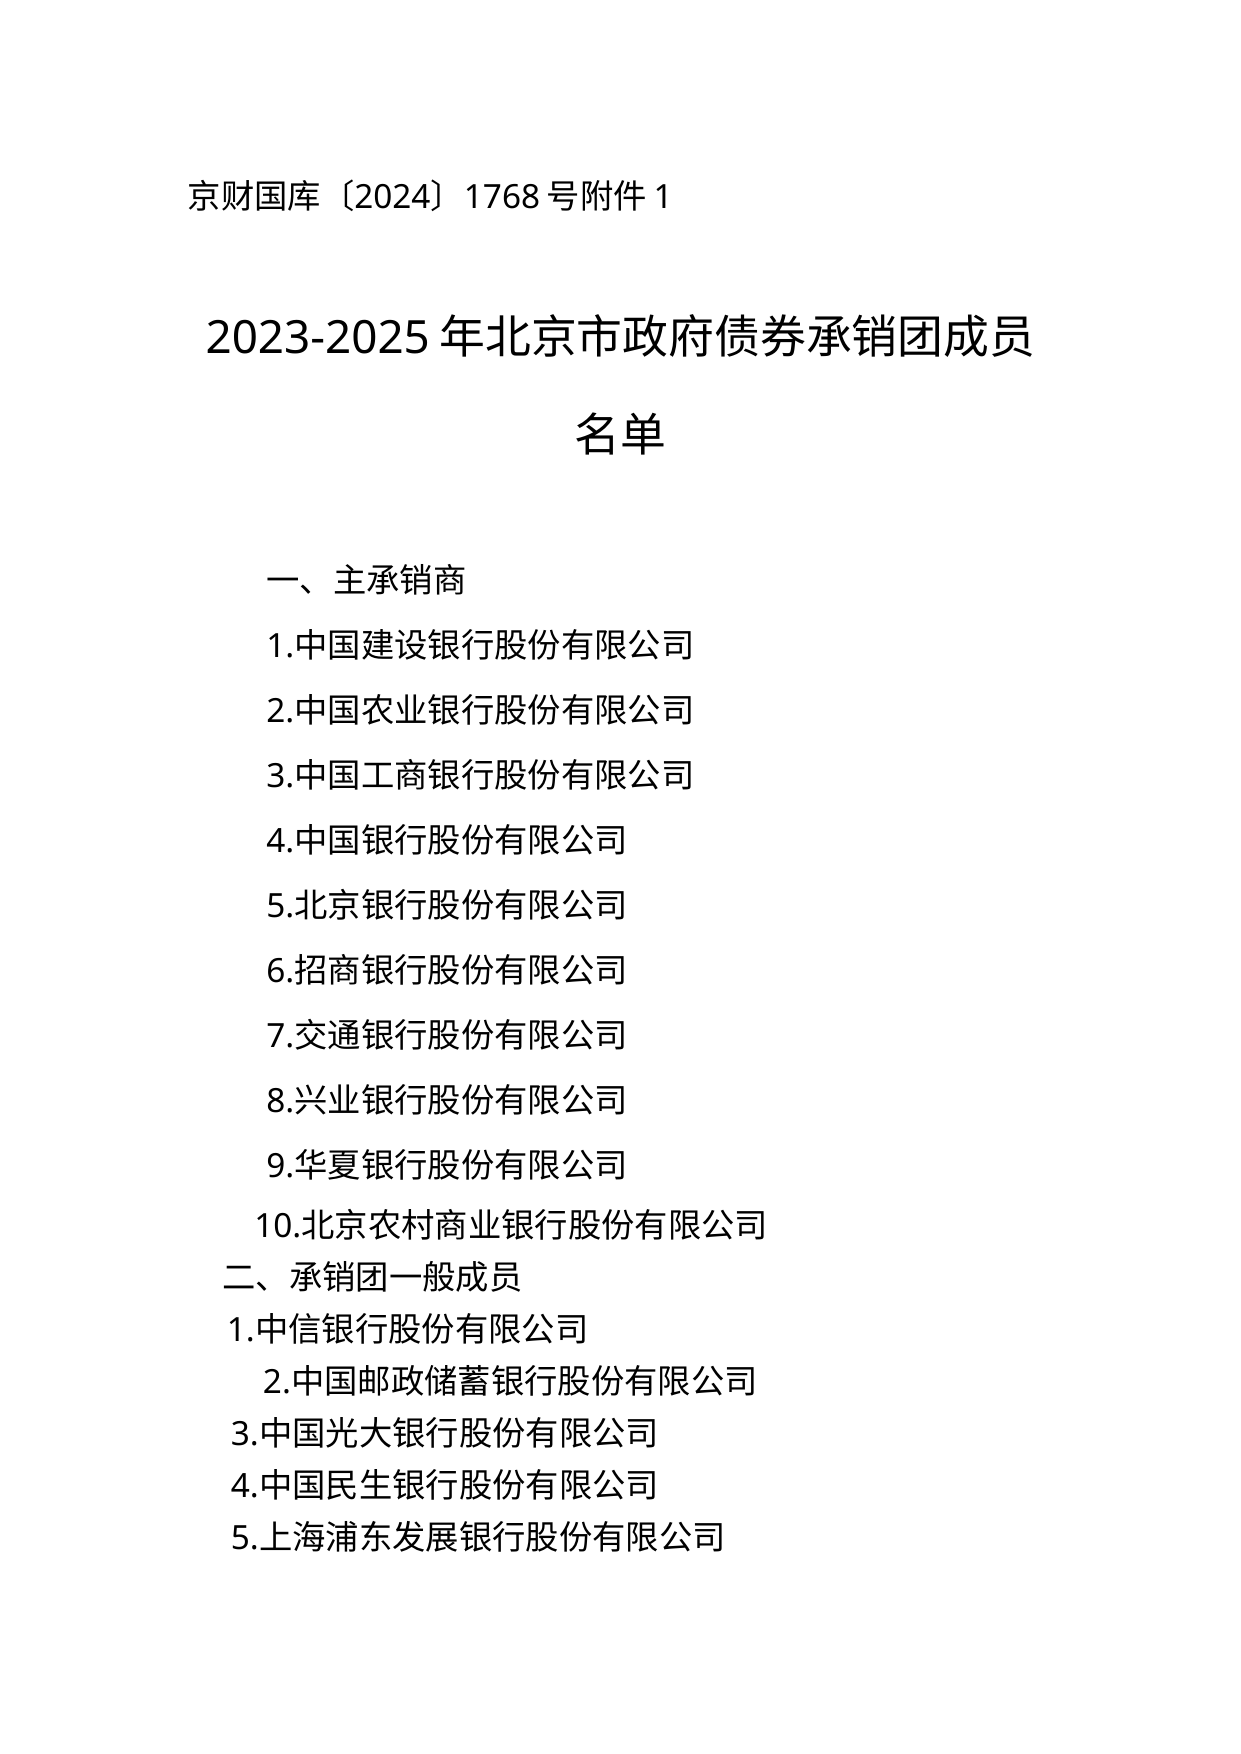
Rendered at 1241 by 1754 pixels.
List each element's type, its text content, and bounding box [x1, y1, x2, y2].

text 1.中信银行股份有限公司 [187, 1299, 1053, 1352]
list 3.中国工商银行股份有限公司 [266, 740, 1053, 805]
list 7.交通银行股份有限公司 [266, 1000, 1053, 1065]
text 京财国库〔2024〕1768号附件1 [187, 162, 1053, 220]
text 10.北京农村商业银行股份有限公司 [187, 1195, 1053, 1247]
list 8.兴业银行股份有限公司 [266, 1065, 1053, 1130]
list 1.中国建设银行股份有限公司 [266, 610, 1053, 675]
list 一、主承销商 [266, 545, 1053, 610]
text 二、承销团一般成员 [187, 1247, 1053, 1299]
list 2.中国农业银行股份有限公司 [266, 675, 1053, 740]
list 4.中国银行股份有限公司 [266, 805, 1053, 870]
text 2.中国邮政储蓄银行股份有限公司 [187, 1352, 1053, 1404]
text 5.上海浦东发展银行股份有限公司 [187, 1508, 1053, 1560]
list 6.招商银行股份有限公司 [266, 935, 1053, 1000]
list 9.华夏银行股份有限公司 [266, 1130, 1053, 1195]
text 3.中国光大银行股份有限公司 [187, 1404, 1053, 1456]
text 4.中国民生银行股份有限公司 [187, 1456, 1053, 1508]
list 5.北京银行股份有限公司 [266, 870, 1053, 935]
text 2023-2025年北京市政府债券承销团成员名单 [187, 285, 1053, 480]
